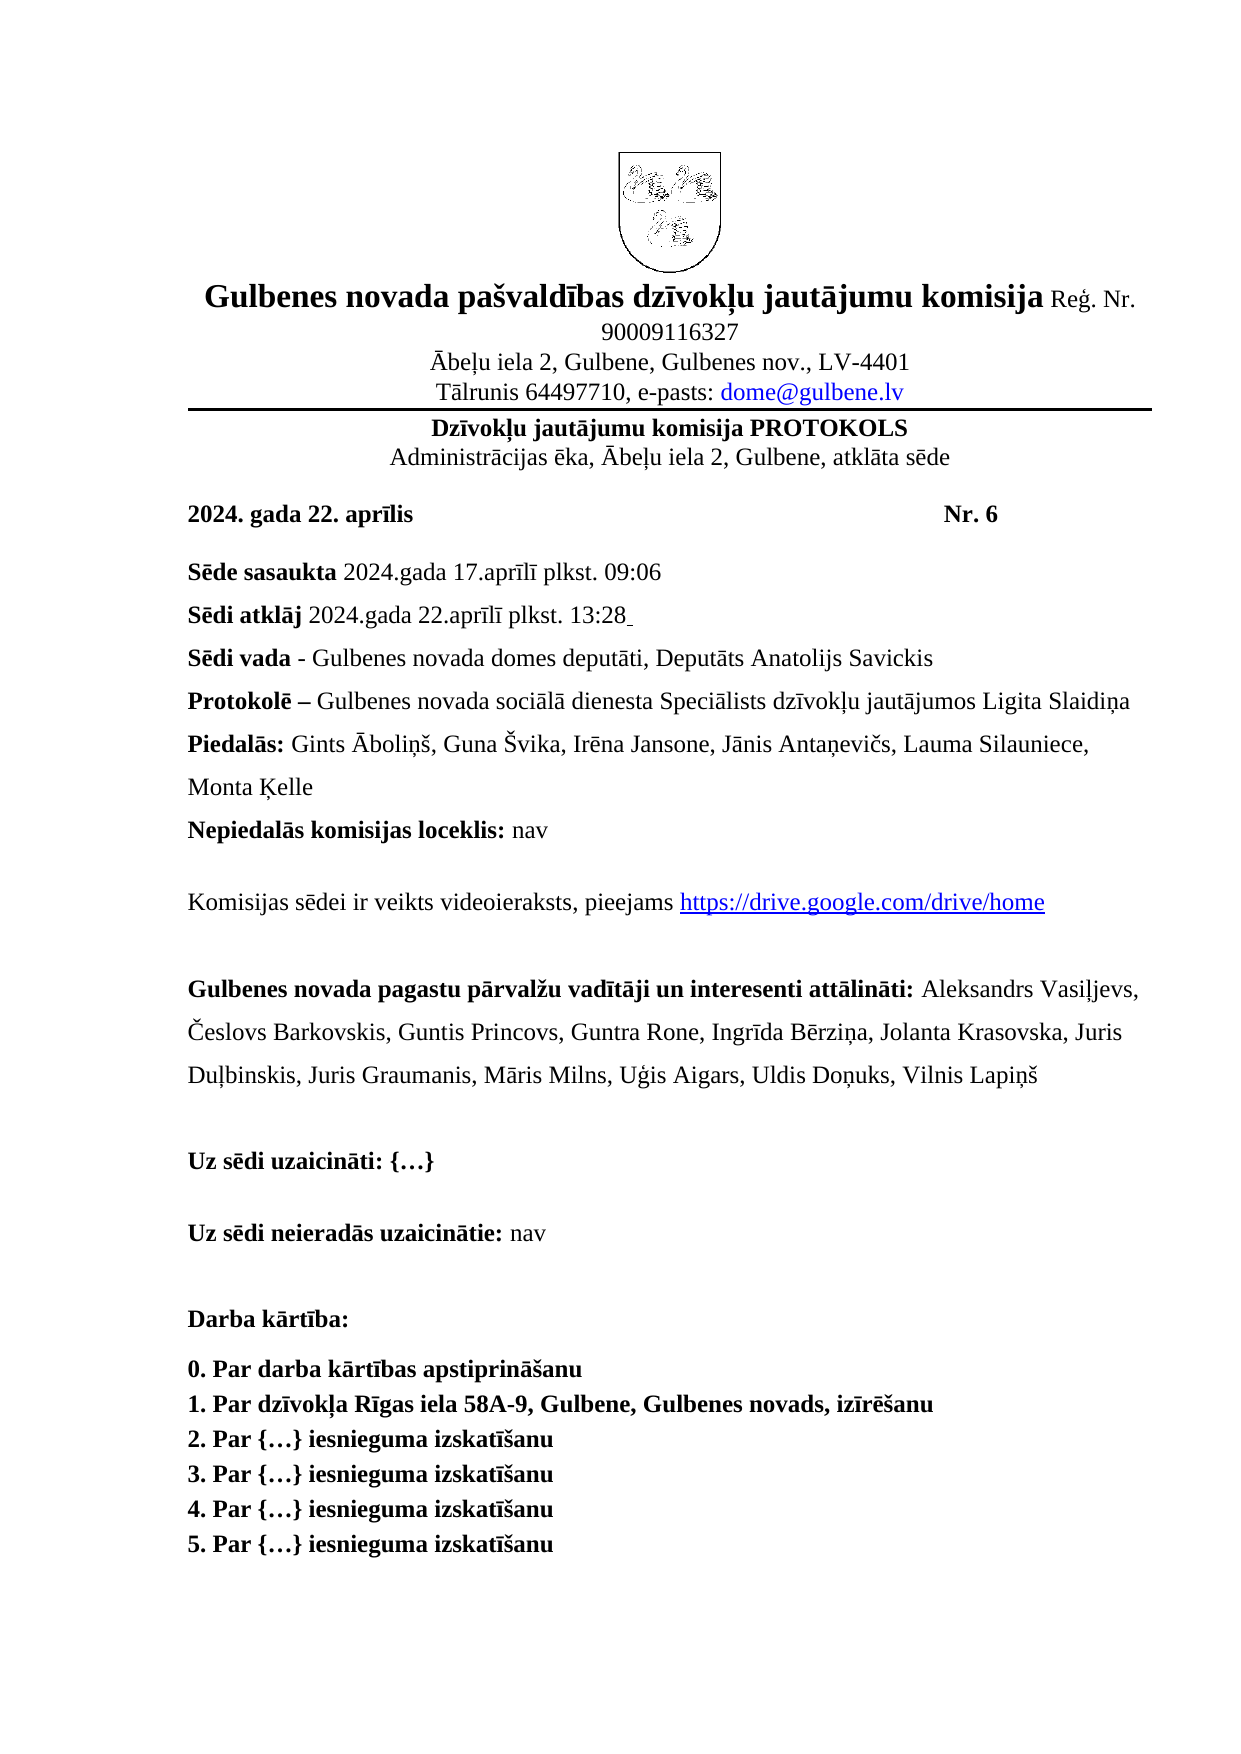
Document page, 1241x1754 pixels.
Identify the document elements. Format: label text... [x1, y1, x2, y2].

text Uz sēdi uzaicināti: {…} [187, 1146, 1152, 1175]
text Uz sēdi neieradās uzaicinātie: nav [187, 1218, 1152, 1247]
text 1. Par dzīvokļa Rīgas iela 58A-9, Gulbene, Gulbenes novads, izīrēšanu [187, 1389, 1152, 1417]
text 2. Par {…} iesnieguma izskatīšanu [187, 1424, 1152, 1452]
text Gulbenes novada pagastu pārvalžu vadītāji un interesenti attālināti: Aleksandrs Vasiļjevs, Česlovs Barkovskis, Guntis Princovs, Guntra Rone, Ingrīda Bērziņa, Jolanta Krasovska, Juris Duļbinskis, Juris Graumanis, Māris Milns, Uģis Aigars, Uldis Doņuks, Vilnis Lapiņš [187, 974, 1152, 1089]
text Protokolē – Gulbenes novada sociālā dienesta Speciālists dzīvokļu jautājumos Ligita Slaidiņa [187, 686, 1152, 715]
text Darba kārtība: [187, 1304, 1152, 1333]
text Sēdi vada - Gulbenes novada domes deputāti, Deputāts Anatolijs Savickis [187, 643, 1152, 672]
text Gulbenes novada pašvaldības dzīvokļu jautājumu komisija Reģ. Nr. 90009116327 [187, 277, 1152, 345]
text Tālrunis 64497710, e-pasts: dome@gulbene.lv [187, 377, 1152, 411]
text 0. Par darba kārtības apstiprināšanu [187, 1354, 1152, 1382]
text 4. Par {…} iesnieguma izskatīšanu [187, 1494, 1152, 1522]
text Nepiedalās komisijas loceklis: nav [187, 816, 1152, 844]
text 5. Par {…} iesnieguma izskatīšanu [187, 1529, 1152, 1557]
text Dzīvokļu jautājumu komisija PROTOKOLS [187, 413, 1152, 442]
picture [616, 150, 723, 275]
text Piedalās: Gints Āboliņš, Guna Švika, Irēna Jansone, Jānis Antaņevičs, Lauma Silauniece, Monta Ķelle [187, 729, 1152, 801]
text Komisijas sēdei ir veikts videoieraksts, pieejams https://drive.google.com/drive/home [187, 887, 1152, 916]
text Sēdi atklāj 2024.gada 22.aprīlī plkst. 13:28 [187, 600, 1152, 629]
text 3. Par {…} iesnieguma izskatīšanu [187, 1459, 1152, 1487]
text 2024. gada 22. aprīlis Nr. 6 [187, 499, 1152, 528]
text Sēde sasaukta 2024.gada 17.aprīlī plkst. 09:06 [187, 557, 1152, 586]
text Administrācijas ēka, Ābeļu iela 2, Gulbene, atklāta sēde [187, 442, 1152, 471]
text Ābeļu iela 2, Gulbene, Gulbenes nov., LV-4401 [187, 347, 1152, 376]
